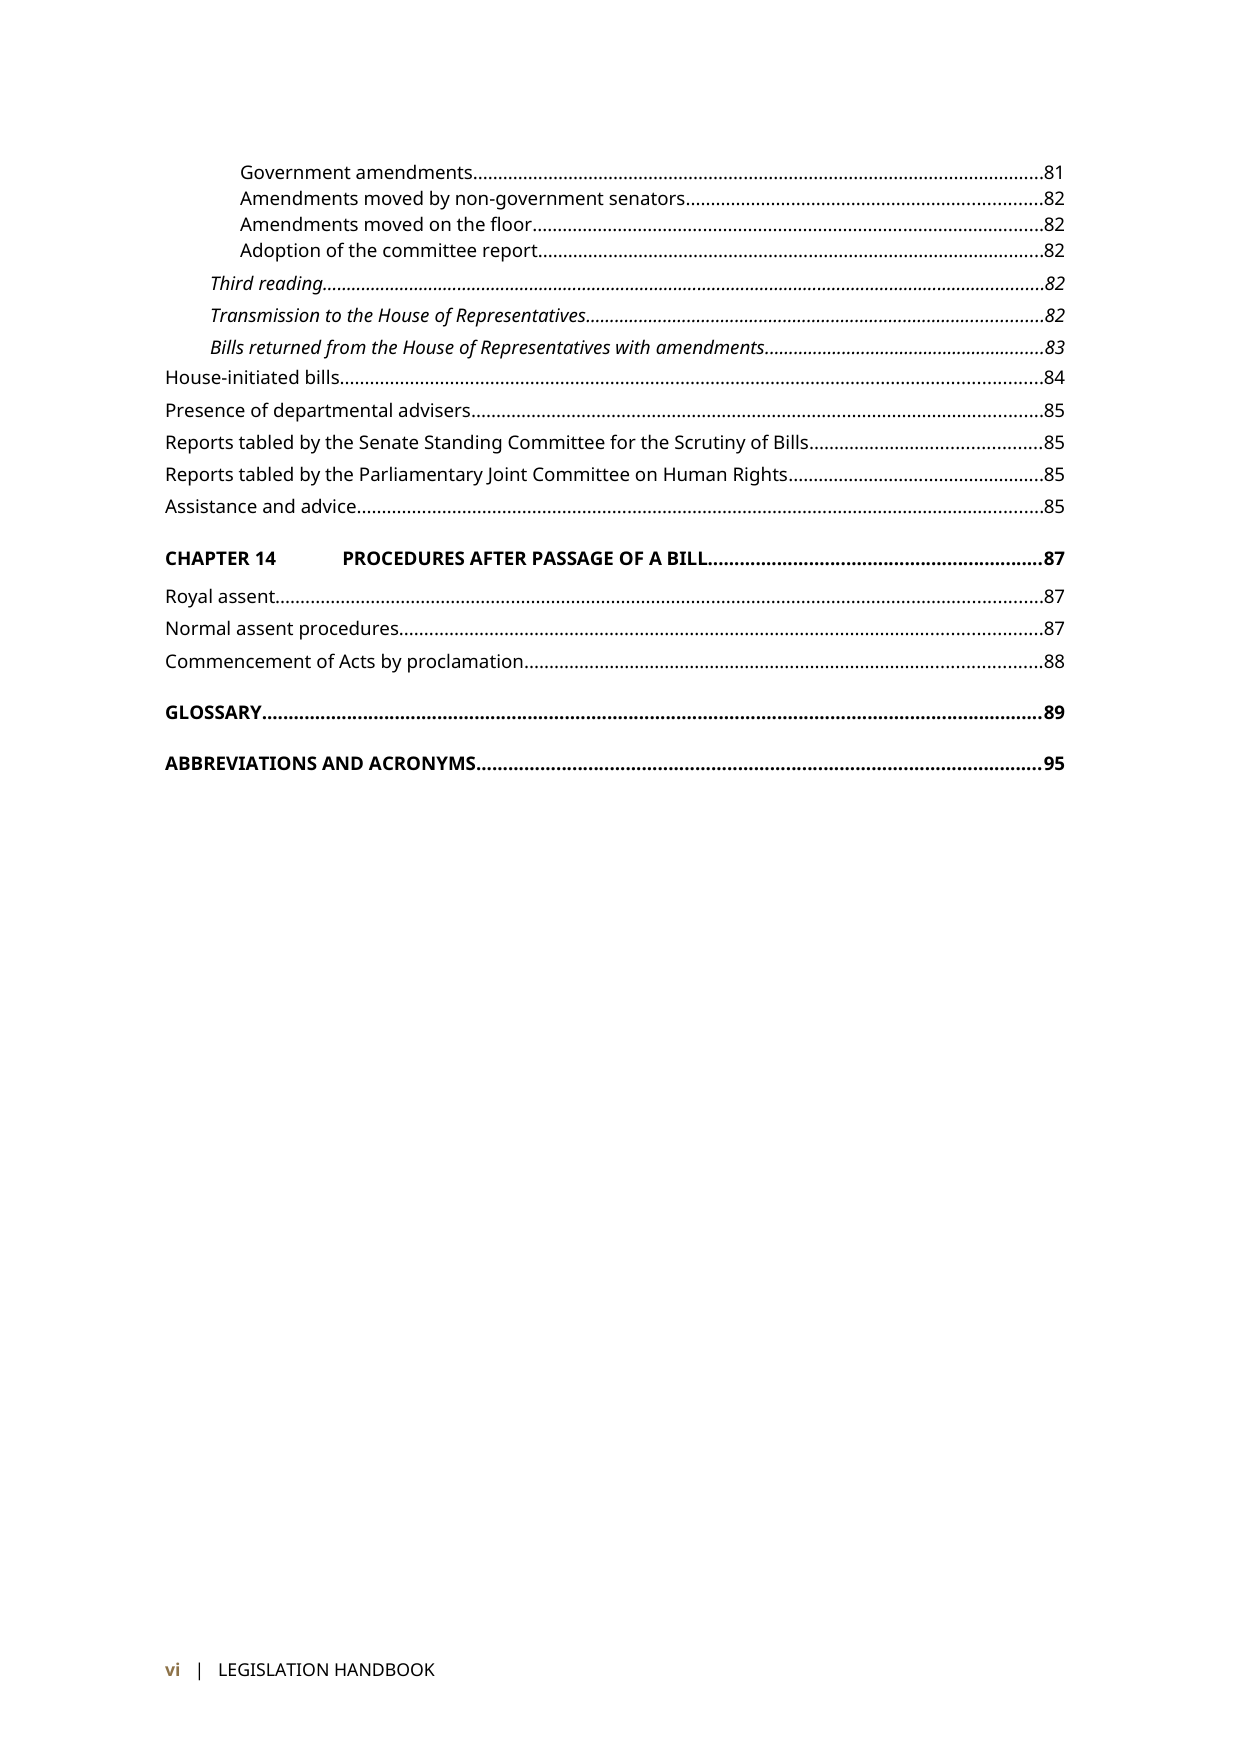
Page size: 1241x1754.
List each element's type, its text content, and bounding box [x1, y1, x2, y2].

text Commencement of Acts by proclamation 88 [165, 647, 1015, 673]
text Abbreviations and acronyms 95 [165, 749, 1015, 776]
text Glossary 89 [165, 698, 1015, 724]
text Chapter 14 Procedures after passage of a bill 87 [165, 544, 1015, 570]
text Reports tabled by the Parliamentary Joint Committee on Human Rights 85 [165, 461, 1015, 487]
text Assistance and advice 85 [165, 493, 1015, 519]
text Government amendments 81 [240, 159, 1015, 185]
text Royal assent 87 [165, 583, 1015, 609]
text Third reading 82 [210, 269, 1015, 295]
text House-initiated bills 84 [165, 364, 1015, 390]
text Amendments moved on the floor 82 [240, 211, 1015, 237]
text Amendments moved by non-government senators 82 [240, 185, 1015, 211]
text Normal assent procedures 87 [165, 615, 1015, 641]
text Reports tabled by the Senate Standing Committee for the Scrutiny of Bills 85 [165, 429, 1015, 455]
text Bills returned from the House of Representatives with amendments 83 [210, 334, 1015, 360]
text Presence of departmental advisers 85 [165, 396, 1015, 422]
text Adoption of the committee report 82 [240, 237, 1015, 263]
text Transmission to the House of Representatives 82 [210, 302, 1015, 328]
